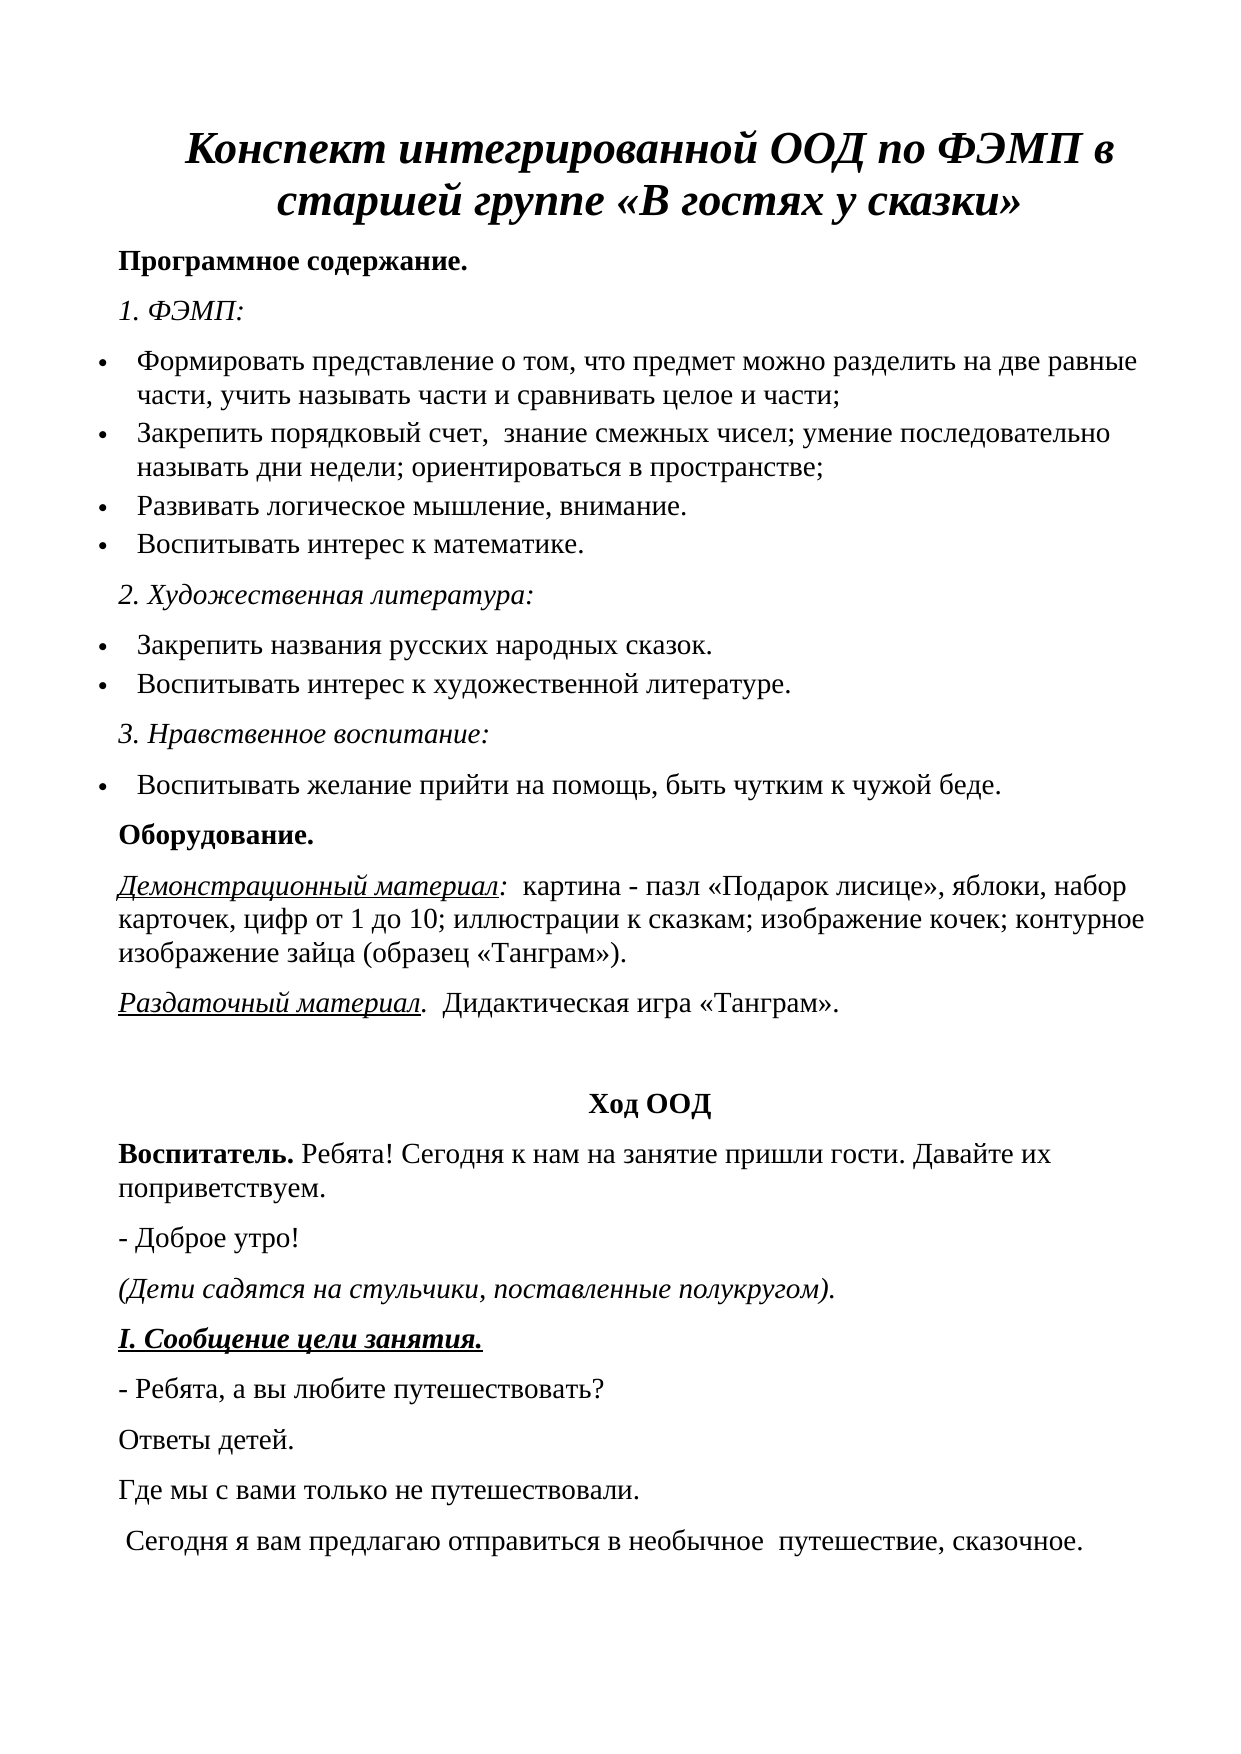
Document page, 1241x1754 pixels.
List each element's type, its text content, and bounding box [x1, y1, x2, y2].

text Демонстрационный материал: картина - пазл «Подарок лисице», яблоки, набор карточек, цифр от 1 до 10; иллюстрации к сказкам; изображение кочек; контурное изображение зайца (образец «Танграм»). [118, 868, 1181, 968]
text Сегодня я вам предлагаю отправиться в необычное путешествие, сказочное. [118, 1523, 1181, 1556]
list Воспитывать интерес к математике. [99, 526, 1181, 560]
text Программное содержание. [118, 243, 1181, 276]
text Ход ООД [118, 1086, 1181, 1119]
text 1. ФЭМП: [118, 293, 1181, 327]
text Раздаточный материал. Дидактическая игра «Танграм». [118, 985, 1181, 1019]
text - Доброе утро! [118, 1220, 1181, 1254]
list Воспитывать желание прийти на помощь, быть чутким к чужой беде. [99, 767, 1181, 800]
text - Ребята, а вы любите путешествовать? [118, 1372, 1181, 1405]
text 2. Художественная литература: [118, 577, 1181, 610]
text Где мы с вами только не путешествовали. [118, 1472, 1181, 1506]
text 3. Нравственное воспитание: [118, 716, 1181, 750]
list Развивать логическое мышление, внимание. [99, 488, 1181, 521]
text Ответы детей. [118, 1422, 1181, 1456]
list Воспитывать интерес к художественной литературе. [99, 666, 1181, 699]
list Закрепить порядковый счет, знание смежных чисел; умение последовательно называть дни недели; ориентироваться в пространстве; [99, 416, 1181, 483]
text (Дети садятся на стульчики, поставленные полукругом). [118, 1271, 1181, 1304]
text I. Сообщение цели занятия. [118, 1321, 1181, 1355]
text Конспект интегрированной ООД по ФЭМП в старшей группе «В гостях у сказки» [118, 120, 1181, 226]
list Формировать представление о том, что предмет можно разделить на две равные части, учить называть части и сравнивать целое и части; [99, 343, 1181, 411]
text Оборудование. [118, 817, 1181, 851]
list Закрепить названия русских народных сказок. [99, 627, 1181, 661]
text Воспитатель. Ребята! Сегодня к нам на занятие пришли гости. Давайте их поприветствуем. [118, 1136, 1181, 1203]
